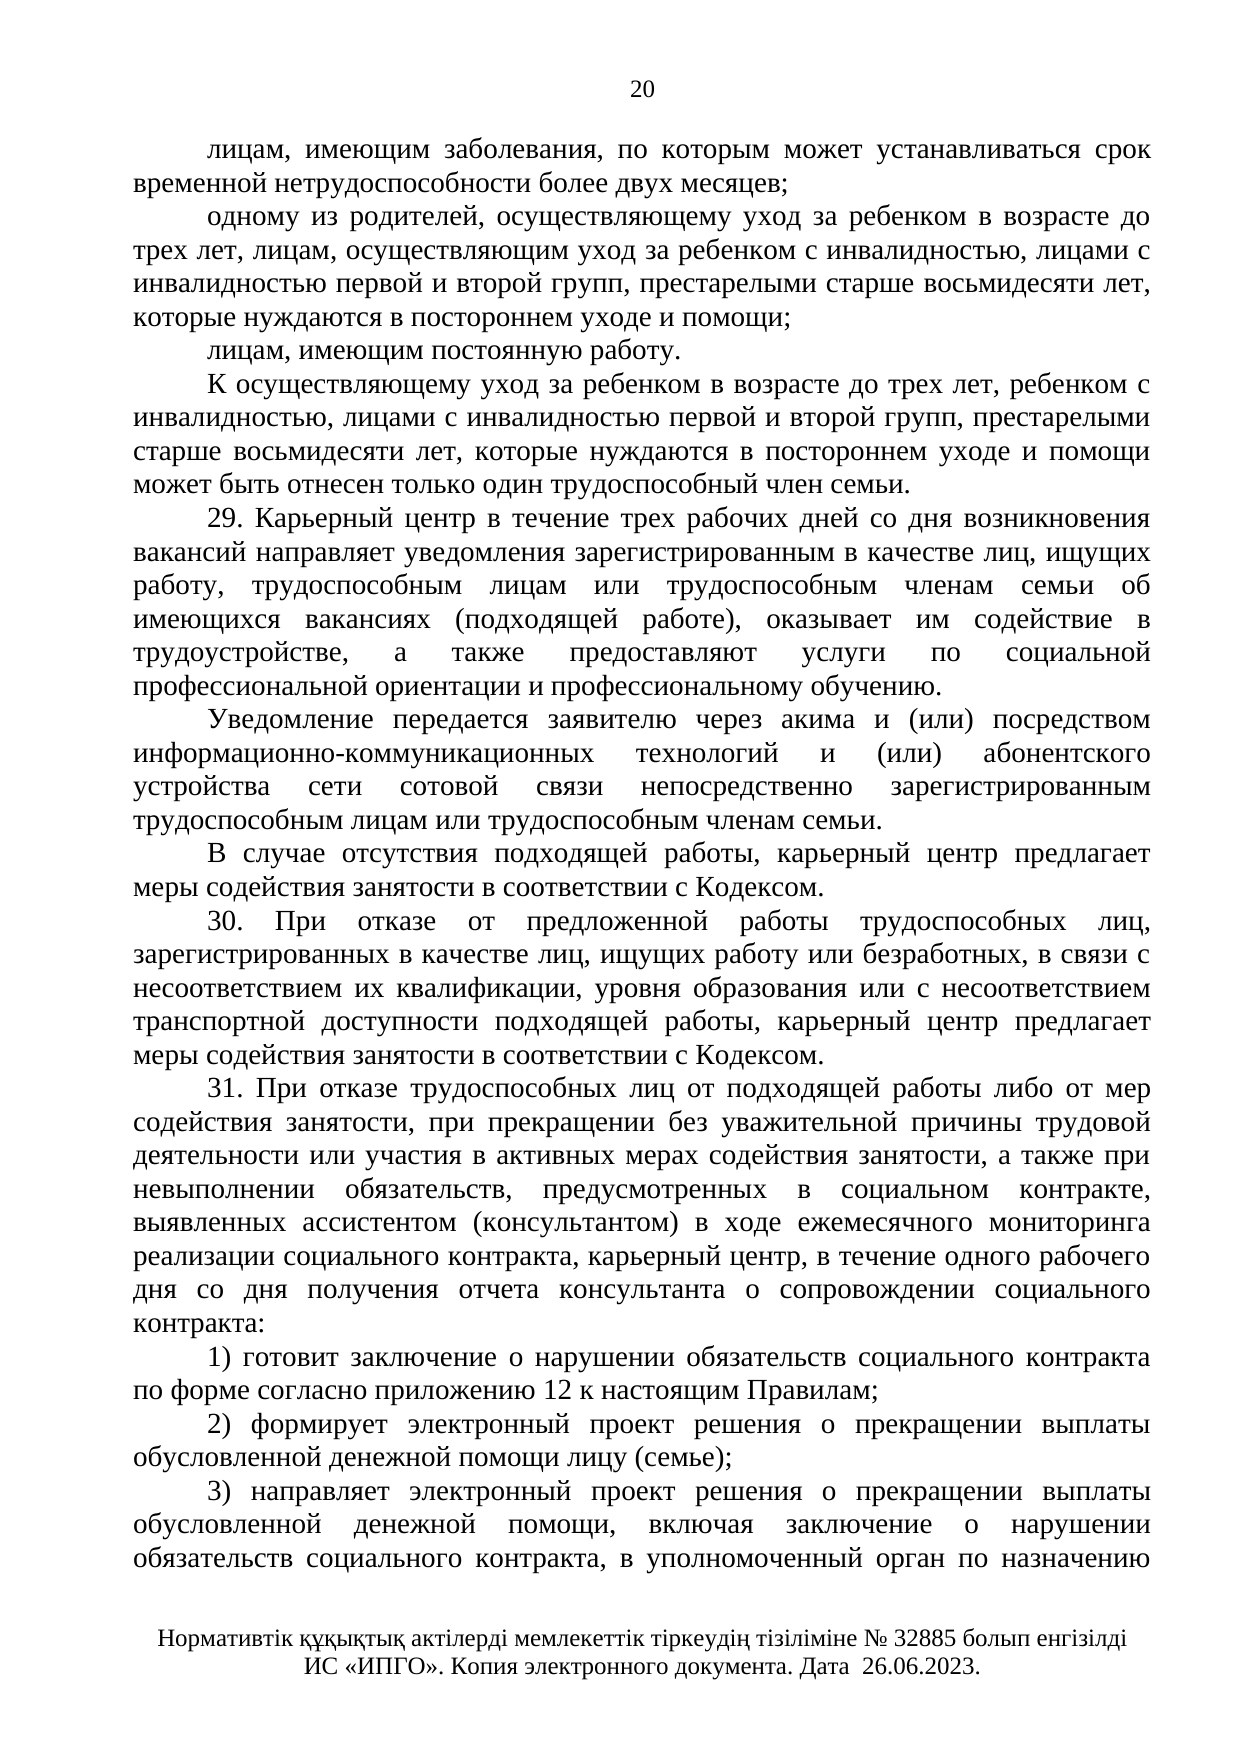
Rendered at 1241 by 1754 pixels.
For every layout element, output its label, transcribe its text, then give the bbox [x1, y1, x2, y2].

text лицам, имеющим постоянную работу. [133, 332, 1152, 366]
text 29. Карьерный центр в течение трех рабочих дней со дня возникновения вакансий направляет уведомления зарегистрированным в качестве лиц, ищущих работу, трудоспособным лицам или трудоспособным членам семьи об имеющихся вакансиях (подходящей работе), оказывает им содействие в трудоустройстве, а также предоставляют услуги по социальной профессиональной ориентации и профессиональному обучению. [133, 500, 1152, 701]
text 1) готовит заключение о нарушении обязательств социального контракта по форме согласно приложению 12 к настоящим Правилам; [133, 1339, 1152, 1406]
text Уведомление передается заявителю через акима и (или) посредством информационно-коммуникационных технологий и (или) абонентского устройства сети сотовой связи непосредственно зарегистрированным трудоспособным лицам или трудоспособным членам семьи. [133, 701, 1152, 836]
text 30. При отказе от предложенной работы трудоспособных лиц, зарегистрированных в качестве лиц, ищущих работу или безработных, в связи с несоответствием их квалификации, уровня образования или с несоответствием транспортной доступности подходящей работы, карьерный центр предлагает меры содействия занятости в соответствии с Кодексом. [133, 903, 1152, 1070]
text 2) формирует электронный проект решения о прекращении выплаты обусловленной денежной помощи лицу (семье); [133, 1406, 1152, 1473]
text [133, 1473, 1152, 1573]
text одному из родителей, осуществляющему уход за ребенком в возрасте до трех лет, лицам, осуществляющим уход за ребенком с инвалидностью, лицами с инвалидностью первой и второй групп, престарелыми старше восьмидесяти лет, которые нуждаются в постороннем уходе и помощи; [133, 198, 1152, 332]
text В случае отсутствия подходящей работы, карьерный центр предлагает меры содействия занятости в соответствии с Кодексом. [133, 836, 1152, 903]
text К осуществляющему уход за ребенком в возрасте до трех лет, ребенком с инвалидностью, лицами с инвалидностью первой и второй групп, престарелыми старше восьмидесяти лет, которые нуждаются в постороннем уходе и помощи может быть отнесен только один трудоспособный член семьи. [133, 366, 1152, 500]
text лицам, имеющим заболевания, по которым может устанавливаться срок временной нетрудоспособности более двух месяцев; [133, 131, 1152, 198]
text 31. При отказе трудоспособных лиц от подходящей работы либо от мер содействия занятости, при прекращении без уважительной причины трудовой деятельности или участия в активных мерах содействия занятости, а также при невыполнении обязательств, предусмотренных в социальном контракте, выявленных ассистентом (консультантом) в ходе ежемесячного мониторинга реализации социального контракта, карьерный центр, в течение одного рабочего дня со дня получения отчета консультанта о сопровождении социального контракта: [133, 1070, 1152, 1339]
